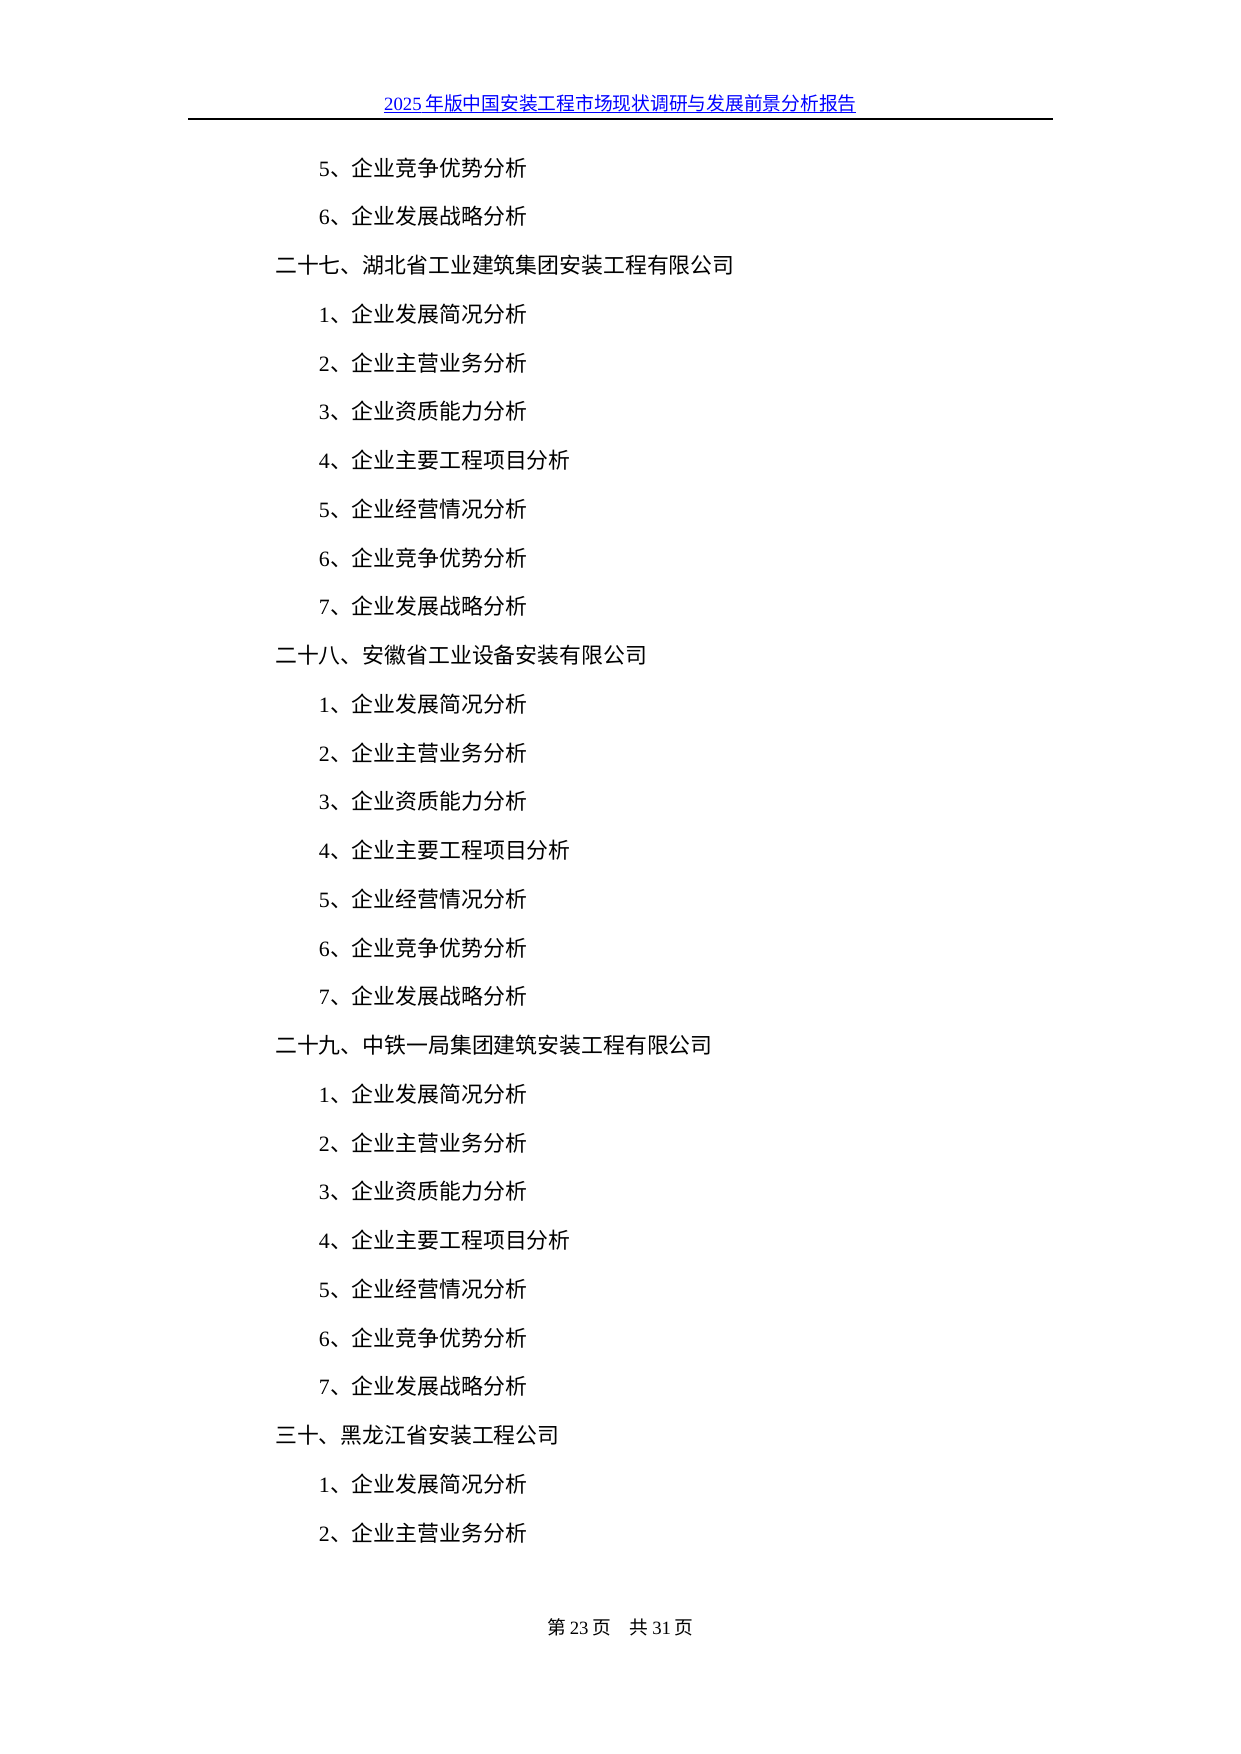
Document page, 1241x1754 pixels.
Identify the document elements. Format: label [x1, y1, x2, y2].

text [187, 150, 1053, 1548]
